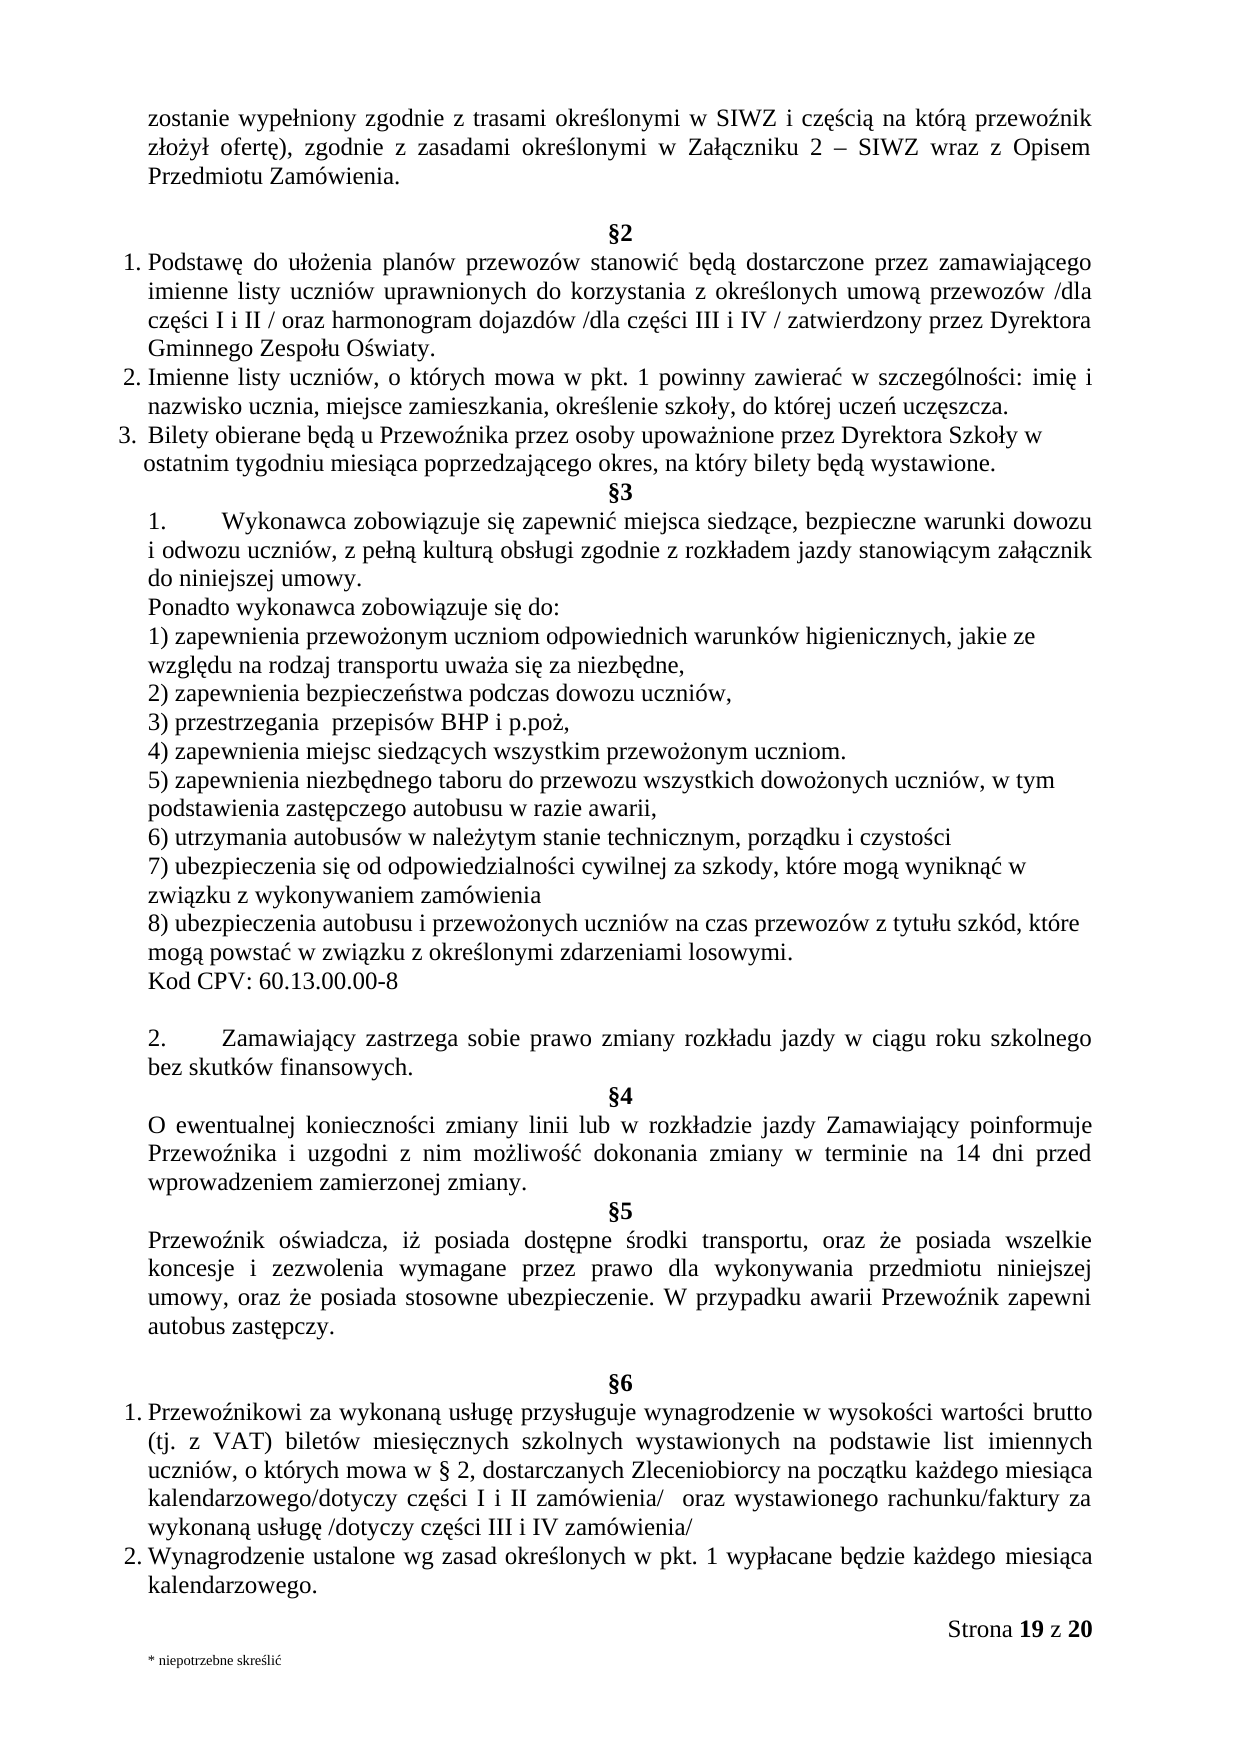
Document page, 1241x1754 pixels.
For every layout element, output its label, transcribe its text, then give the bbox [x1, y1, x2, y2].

list Wynagrodzenie ustalone wg zasad określonych w pkt. 1 wypłacane będzie każdego miesiąca kalendarzowego. [124, 1541, 1092, 1598]
text §3 [148, 477, 1092, 506]
text 3) przestrzegania przepisów BHP i p.poż, 4) zapewnienia miejsc siedzących wszystkim przewożonym uczniom. 5) zapewnienia niezbędnego taboru do przewozu wszystkich dowożonych uczniów, w tym podstawienia zastępczego autobusu w razie awarii, 6) utrzymania autobusów w należytym stanie technicznym, porządku i czystości [148, 707, 1092, 851]
list Przewoźnikowi za wykonaną usługę przysługuje wynagrodzenie w wysokości wartości brutto (tj. z VAT) biletów miesięcznych szkolnych wystawionych na podstawie list imiennych uczniów, o których mowa w § 2, dostarczanych Zleceniobiorcy na początku każdego miesiąca kalendarzowego/dotyczy części I i II zamówienia/ oraz wystawionego rachunku/faktury za wykonaną usługę /dotyczy części III i IV zamówienia/ [124, 1397, 1092, 1541]
text §5 [148, 1196, 1092, 1225]
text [148, 103, 1092, 190]
text ostatnim tygodniu miesiąca poprzedzającego okres, na który bilety będą wystawione. [118, 448, 1092, 477]
list Podstawę do ułożenia planów przewozów stanowić będą dostarczone przez zamawiającego imienne listy uczniów uprawnionych do korzystania z określonych umową przewozów /dla części I i II / oraz harmonogram dojazdów /dla części III i IV / zatwierdzony przez Dyrektora Gminnego Zespołu Oświaty. [123, 247, 1092, 362]
text 7) ubezpieczenia się od odpowiedzialności cywilnej za szkody, które mogą wyniknąć w związku z wykonywaniem zamówienia [148, 851, 1092, 908]
list Imienne listy uczniów, o których mowa w pkt. 1 powinny zawierać w szczególności: imię i nazwisko ucznia, miejsce zamieszkania, określenie szkoły, do której uczeń uczęszcza. [123, 362, 1092, 420]
list Bilety obierane będą u Przewoźnika przez osoby upoważnione przez Dyrektora Szkoły w [103, 420, 1092, 448]
text Przewoźnik oświadcza, iż posiada dostępne środki transportu, oraz że posiada wszelkie koncesje i zezwolenia wymagane przez prawo dla wykonywania przedmiotu niniejszej umowy, oraz że posiada stosowne ubezpieczenie. W przypadku awarii Przewoźnik zapewni autobus zastępczy. [148, 1225, 1092, 1340]
text §6 [148, 1368, 1092, 1397]
text §4 [148, 1081, 1092, 1110]
text O ewentualnej konieczności zmiany linii lub w rozkładzie jazdy Zamawiający poinformuje Przewoźnika i uzgodni z nim możliwość dokonania zmiany w terminie na 14 dni przed wprowadzeniem zamierzonej zmiany. [148, 1110, 1092, 1196]
text Ponadto wykonawca zobowiązuje się do: 1) zapewnienia przewożonym uczniom odpowiednich warunków higienicznych, jakie ze względu na rodzaj transportu uważa się za niezbędne, 2) zapewnienia bezpieczeństwa podczas dowozu uczniów, [148, 592, 1092, 707]
list Wykonawca zobowiązuje się zapewnić miejsca siedzące, bezpieczne warunki dowozu i odwozu uczniów, z pełną kulturą obsługi zgodnie z rozkładem jazdy stanowiącym załącznik do niniejszej umowy. [148, 506, 1092, 592]
text 8) ubezpieczenia autobusu i przewożonych uczniów na czas przewozów z tytułu szkód, które mogą powstać w związku z określonymi zdarzeniami losowymi. Kod CPV: 60.13.00.00-8 [148, 908, 1092, 995]
list Zamawiający zastrzega sobie prawo zmiany rozkładu jazdy w ciągu roku szkolnego bez skutków finansowych. [148, 1023, 1092, 1081]
text §2 [148, 218, 1092, 247]
